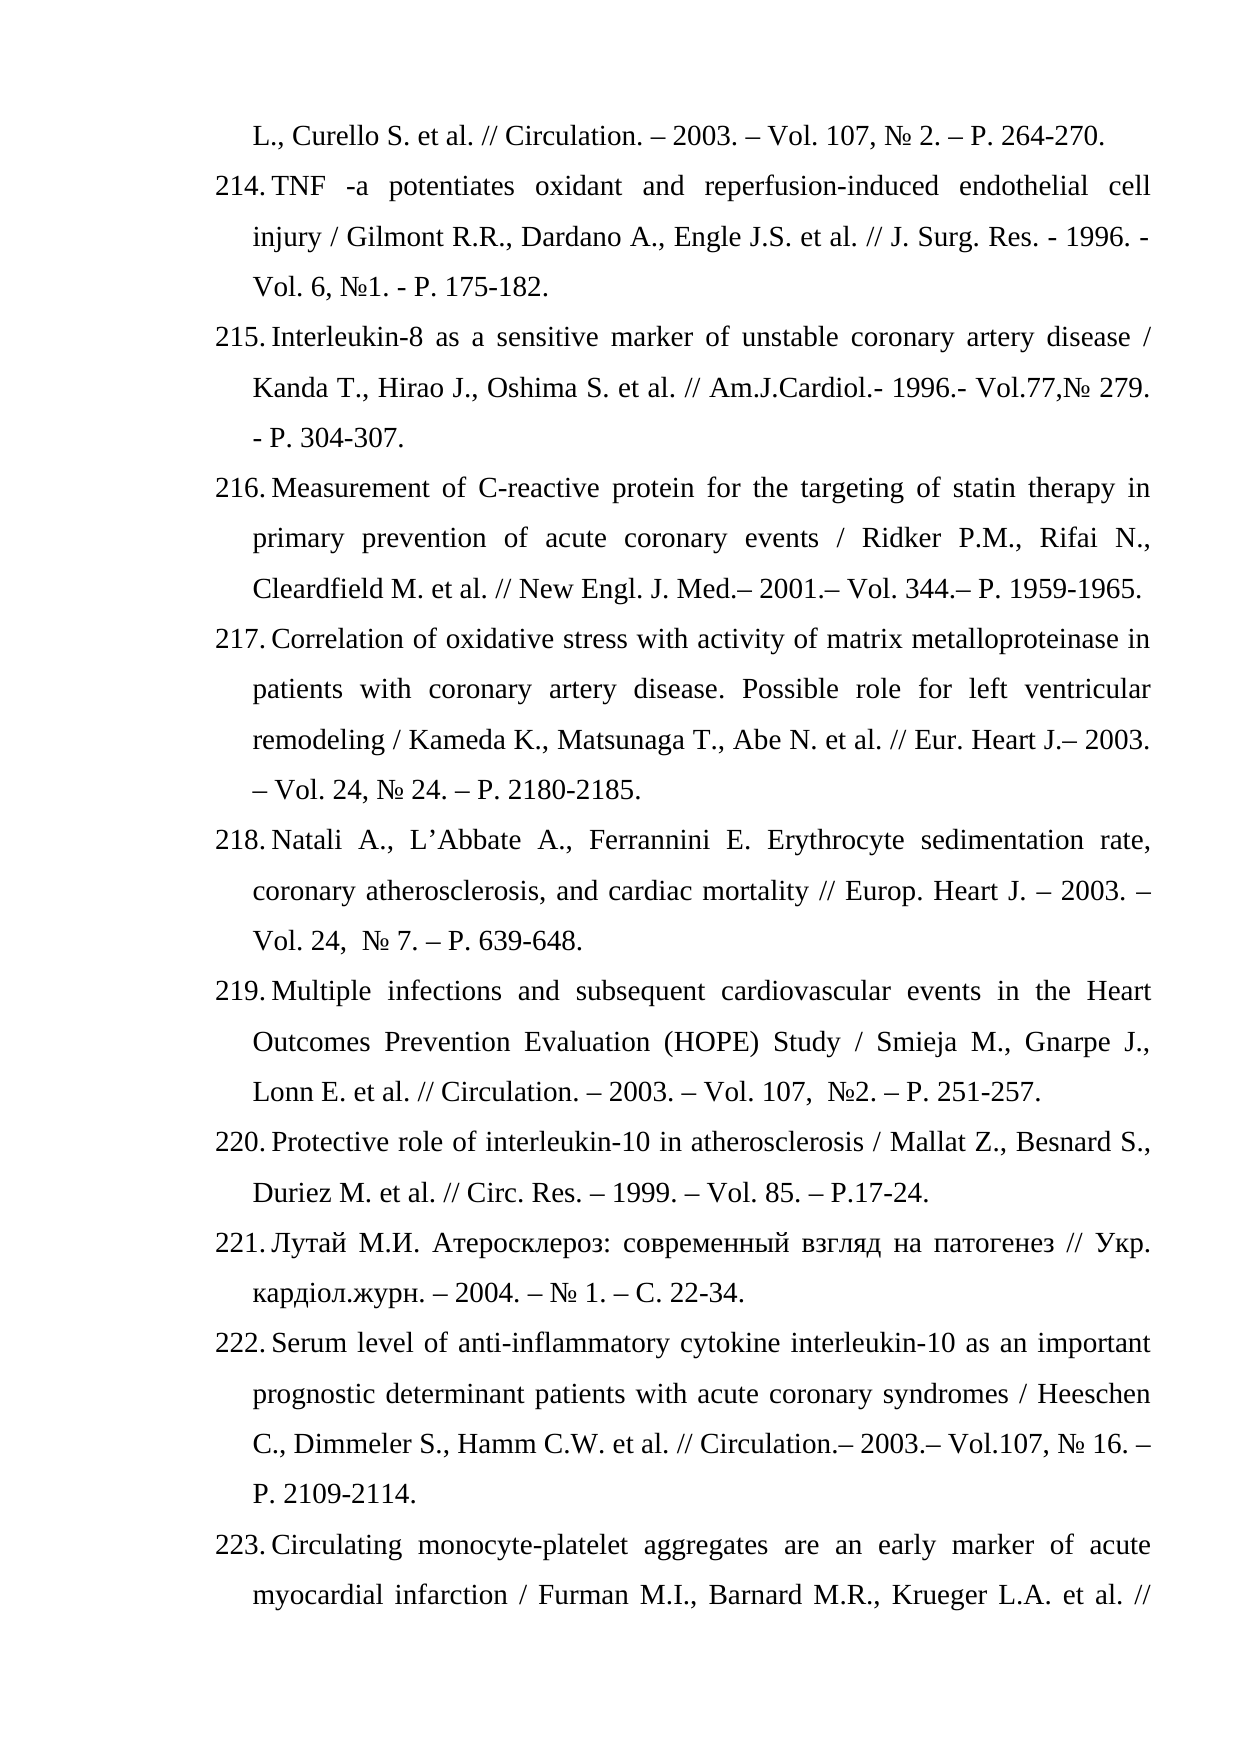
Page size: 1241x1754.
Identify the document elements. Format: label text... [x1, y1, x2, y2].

list Serum level of anti-inflammatory cytokine interleukin-10 as an important prognostic determinant patients with acute coronary syndromes / Heeschen C., Dimmeler S., Hamm C.W. et al. // Circulation.– 2003.– Vol.107, № 16. – P. 2109-2114. [215, 1326, 1152, 1510]
list TNF -a potentiates oxidant and reperfusion-induced endothelial cell injury / Gilmont R.R., Dardano A., Engle J.S. et al. // J. Surg. Res. - 1996. - Vol. 6, №1. - P. 175-182. [215, 168, 1152, 303]
list Interleukin-8 as a sensitive marker of unstable coronary artery disease / Kanda Т., Hirao J., Oshima S. et al. // Am.J.Cardiol.- 1996.- Vol.77,№ 279. - P. 304-307. [215, 319, 1152, 453]
list Correlation of oxidative stress with activity of matrix metalloproteinase in patients with coronary artery disease. Possible role for left ventricular remodeling / Kameda K., Matsunaga T., Abe N. et al. // Eur. Heart J.– 2003. – Vol. 24, № 24. – P. 2180-2185. [215, 621, 1152, 806]
list Natali A., L’Abbate A., Ferrannini E. Erythrocyte sedimentation rate, coronary atherosclerosis, and cardiac mortality // Eurор. Heart J. – 2003. – Vol. 24, № 7. – Р. 639-648. [215, 822, 1152, 957]
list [215, 118, 1152, 152]
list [215, 1527, 1152, 1611]
list Лутай М.И. Атеросклероз: современный взгляд на патогенез // Укр. кардіол.журн. – 2004. – № 1. – С. 22-34. [215, 1225, 1152, 1309]
list Measurement of C-reactive protein for the targeting of statin therapy in primary prevention of acute coronary events / Ridker P.M., Rifai N., Cleardfield M. et al. // New Engl. J. Med.– 2001.– Vol. 344.– P. 1959-1965. [215, 470, 1152, 604]
list Multiple infections and subsequent cardiovascular events in the Heart Outcomes Prevention Evaluation (HOPE) Study / Smieja M., Gnarpe J., Lonn E. et al. // Circulation. – 2003. – Vol. 107, №2. – P. 251-257. [215, 973, 1152, 1108]
list Protective role of interleukin-10 in atherosclerosis / Mallat Z., Besnard S., Duriez M. et al. // Circ. Res. – 1999. – Vol. 85. – P.17-24. [215, 1124, 1152, 1208]
